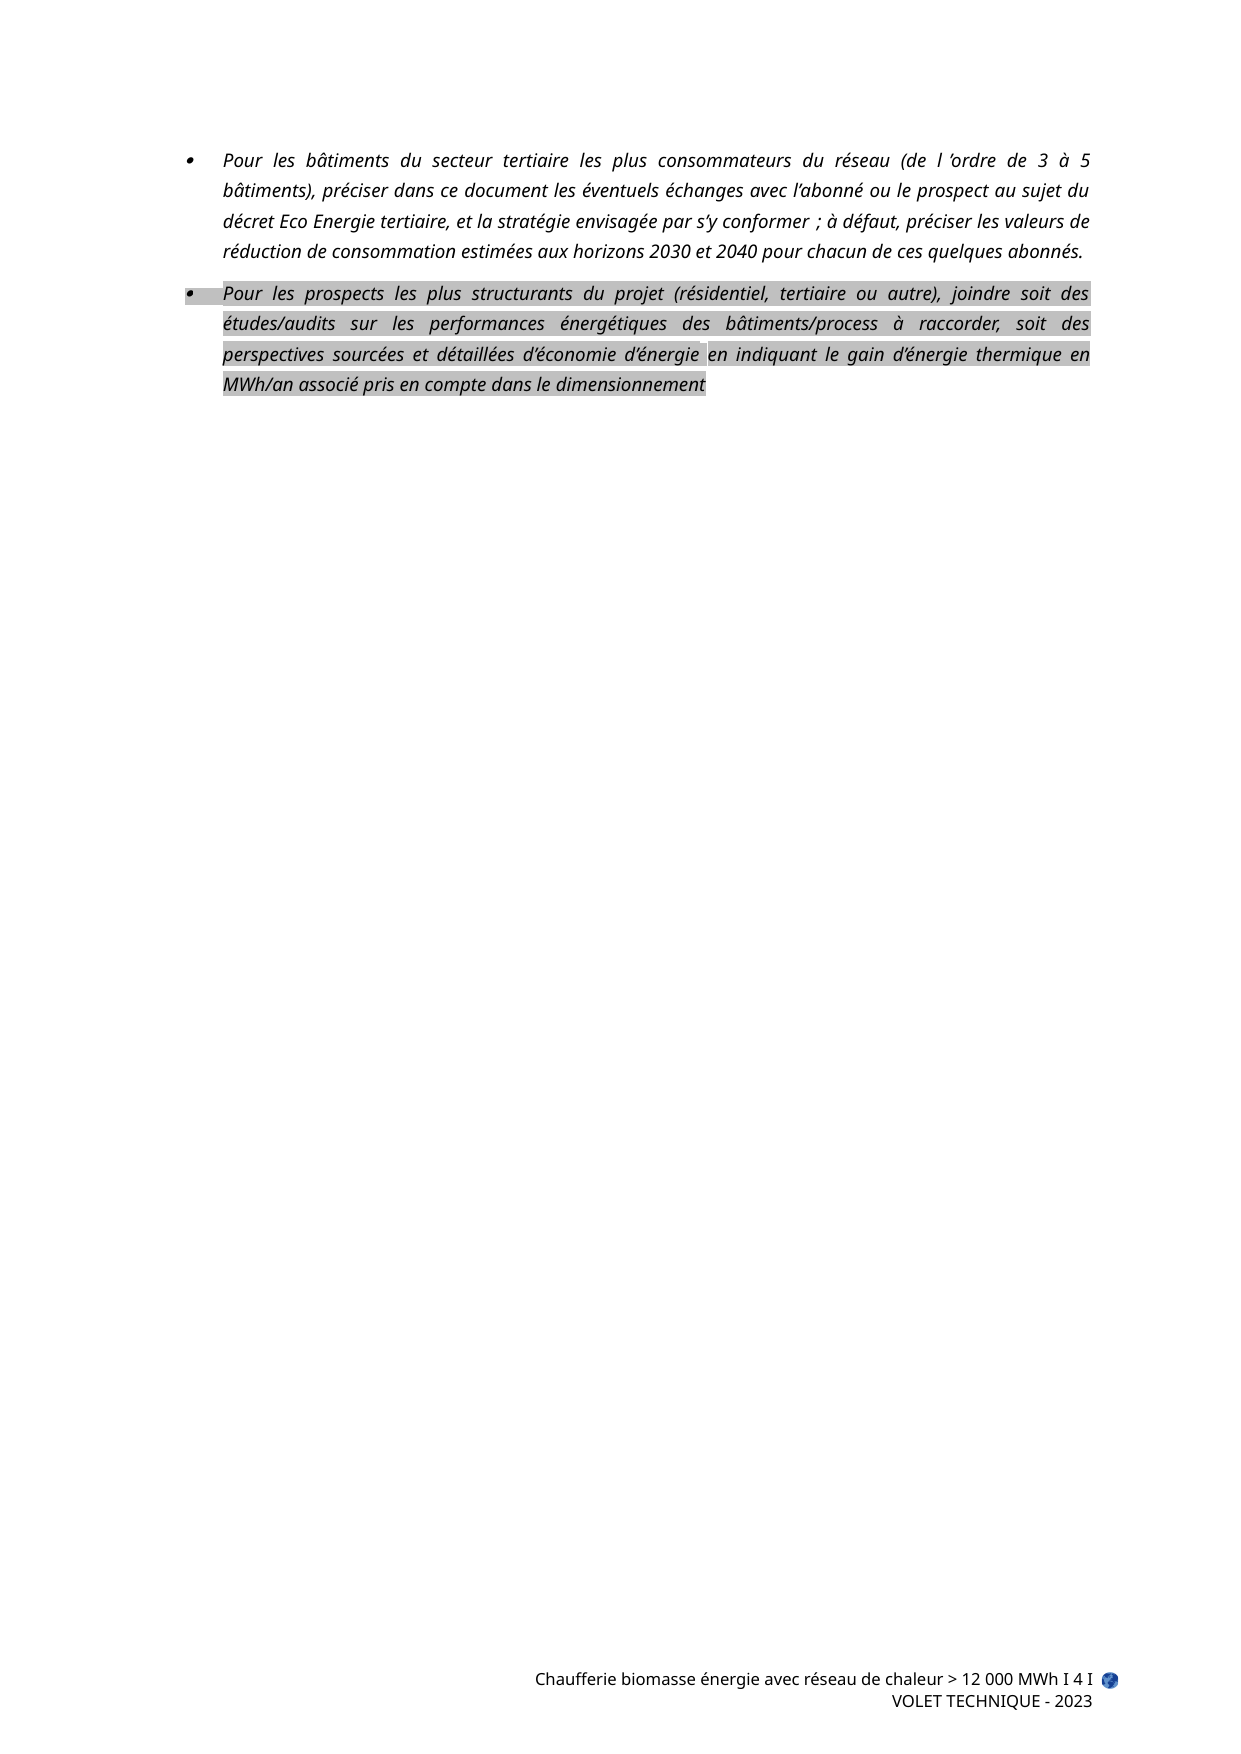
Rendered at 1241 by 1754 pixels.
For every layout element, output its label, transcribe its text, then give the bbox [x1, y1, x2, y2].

picture [1101, 1672, 1119, 1689]
list Pour les prospects les plus structurants du projet (résidentiel, tertiaire ou autre), joindre soit des études/audits sur les performances énergétiques des bâtiments/process à raccorder, soit des perspectives sourcées et détaillées d’économie d’énergie en indiquant le gain d’énergie thermique en MWh/an associé pris en compte dans le dimensionnement [185, 281, 1092, 396]
list Pour les bâtiments du secteur tertiaire les plus consommateurs du réseau (de l ’ordre de 3 à 5 bâtiments), préciser dans ce document les éventuels échanges avec l’abonné ou le prospect au sujet du décret Eco Energie tertiaire, et la stratégie envisagée par s’y conformer ; à défaut, préciser les valeurs de réduction de consommation estimées aux horizons 2030 et 2040 pour chacun de ces quelques abonnés. [185, 148, 1092, 263]
